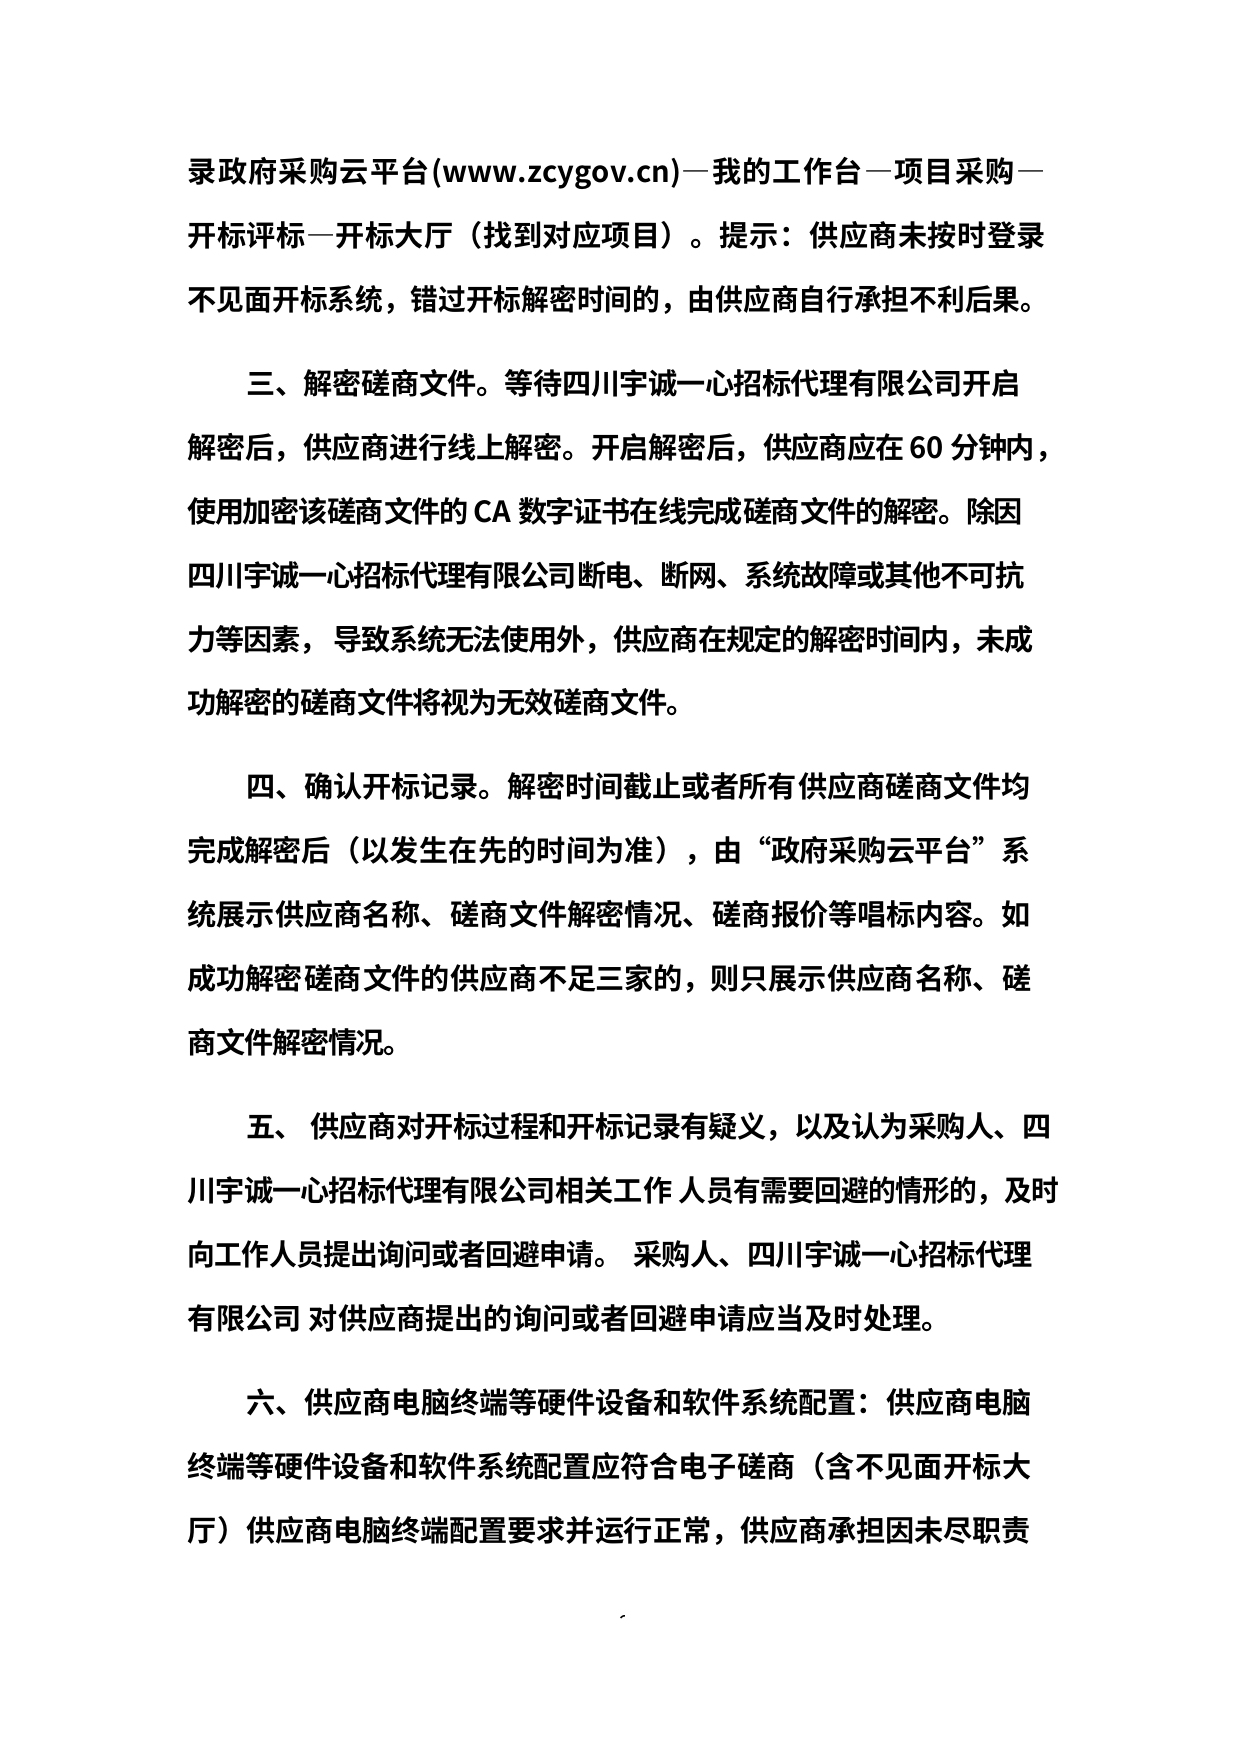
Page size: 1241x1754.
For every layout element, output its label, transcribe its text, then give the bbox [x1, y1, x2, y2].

text 五、 供应商对开标过程和开标记录有疑义，以及认为采购人、四川宇诚一心招标代理有限公司相关工作 人员有需要回避的情形的，及时向工作人员提出询问或者回避申请。 采购人、四川宇诚一心招标代理有限公司 对供应商提出的询问或者回避申请应当及时处理。 [187, 1104, 1060, 1338]
text 录政府采购云平台(www.zcygov.cn)—我的工作台—项目采购—开标评标—开标大厅（找到对应项目）。提示：供应商未按时登录不见面开标系统，错过开标解密时间的，由供应商自行承担不利后果。 [187, 148, 1046, 318]
text 四、确认开标记录。解密时间截止或者所有供应商磋商文件均完成解密后（以发生在先的时间为准），由“政府采购云平台”系统展示供应商名称、磋商文件解密情况、磋商报价等唱标内容。如成功解密磋商文件的供应商不足三家的，则只展示供应商名称、磋商文件解密情况。 [187, 764, 1032, 1062]
text 三、解密磋商文件。等待四川宇诚一心招标代理有限公司开启解密后，供应商进行线上解密。开启解密后，供应商应在 60 分钟内，使用加密该磋商文件的 CA 数字证书在线完成磋商文件的解密。除因四川宇诚一心招标代理有限公司断电、断网、系统故障或其他不可抗力等因素， 导致系统无法使用外，供应商在规定的解密时间内，未成功解密的磋商文件将视为无效磋商文件。 [187, 361, 1046, 722]
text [187, 1380, 1032, 1550]
